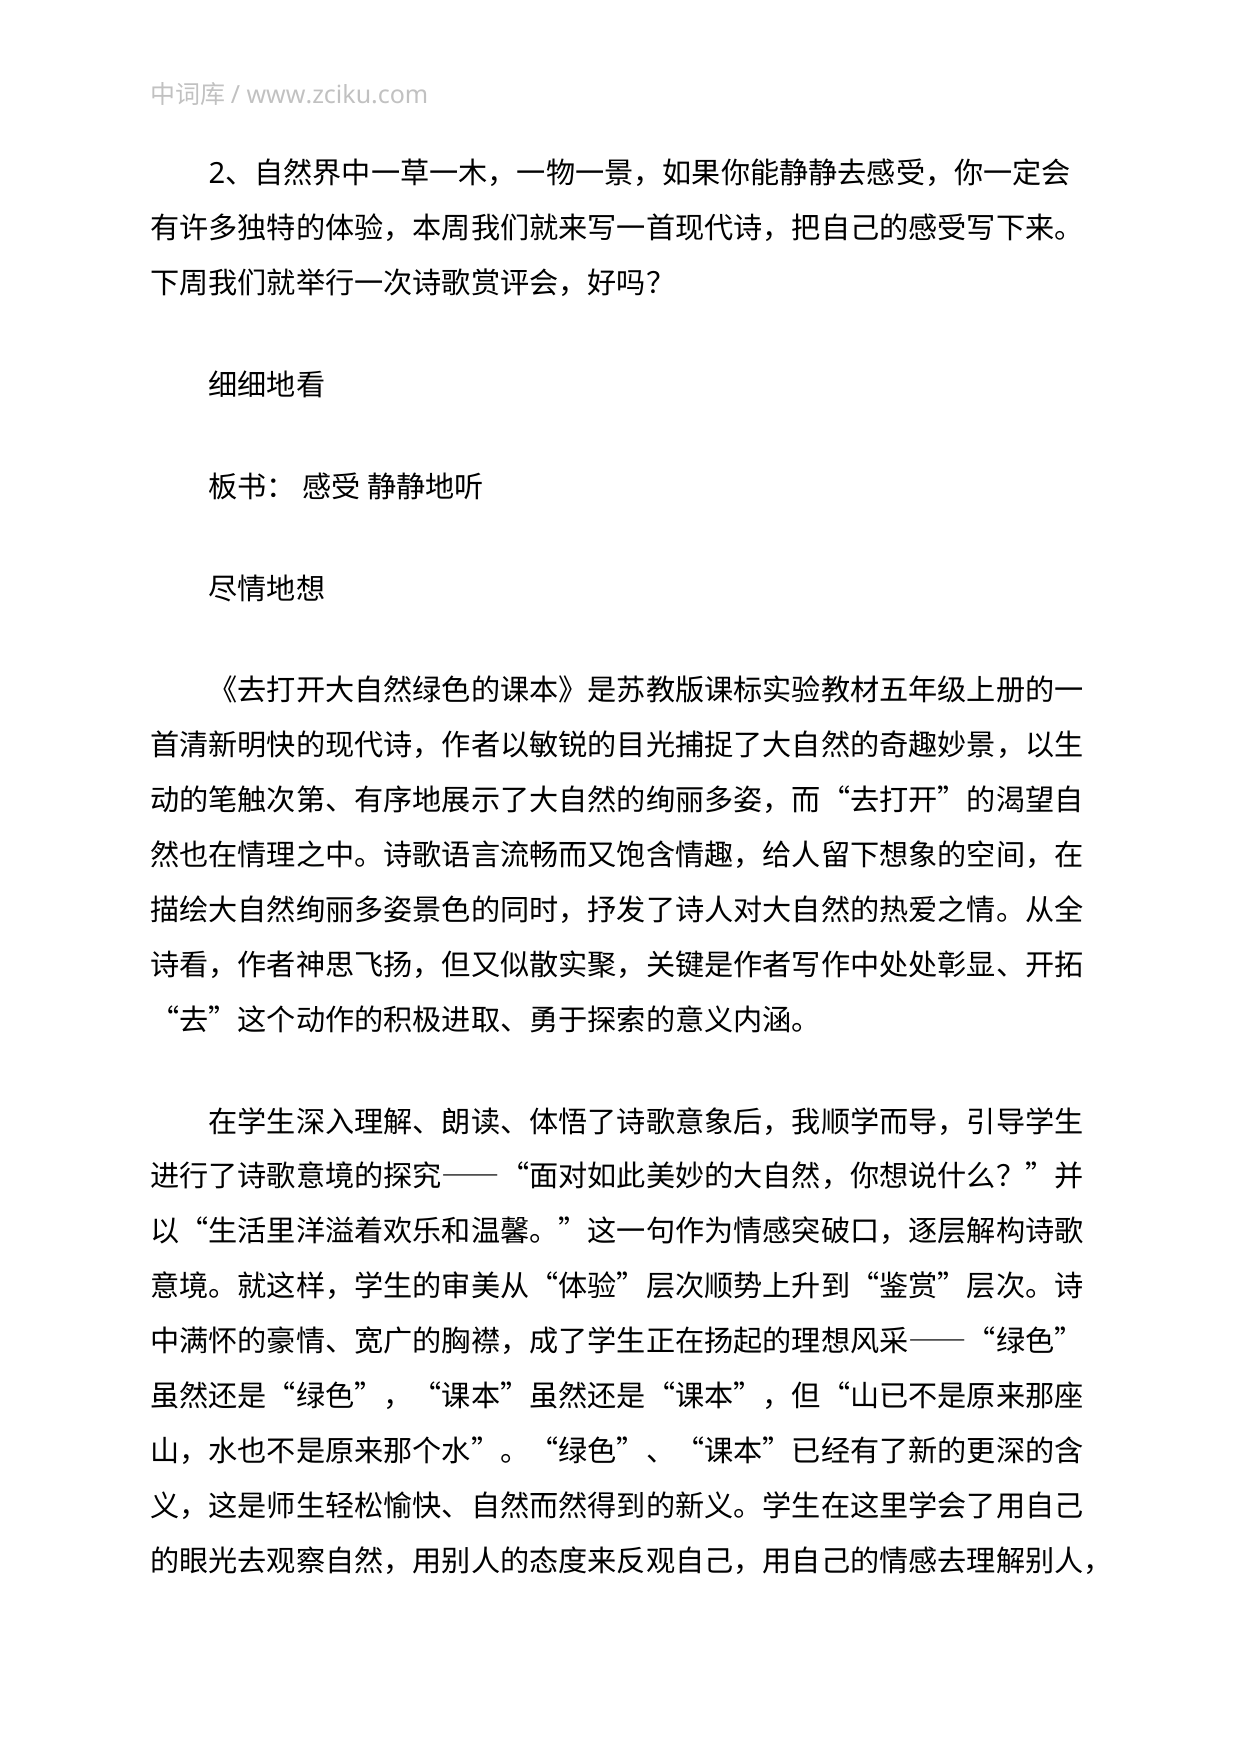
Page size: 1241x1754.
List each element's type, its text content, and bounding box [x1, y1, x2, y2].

text 《去打开大自然绿色的课本》是苏教版课标实验教材五年级上册的一首清新明快的现代诗，作者以敏锐的目光捕捉了大自然的奇趣妙景，以生动的笔触次第、有序地展示了大自然的绚丽多姿，而“去打开”的渴望自然也在情理之中。诗歌语言流畅而又饱含情趣，给人留下想象的空间，在描绘大自然绚丽多姿景色的同时，抒发了诗人对大自然的热爱之情。从全诗看，作者神思飞扬，但又似散实聚，关键是作者写作中处处彰显、开拓“去”这个动作的积极进取、勇于探索的意义内涵。 [150, 667, 1090, 1039]
text 尽情地想 [150, 565, 1090, 607]
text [150, 1098, 1090, 1579]
text 2、自然界中一草一木，一物一景，如果你能静静去感受，你一定会有许多独特的体验，本周我们就来写一首现代诗，把自己的感受写下来。下周我们就举行一次诗歌赏评会，好吗？ [150, 150, 1090, 302]
text 细细地看 [150, 362, 1090, 404]
text 板书： 感受 静静地听 [150, 463, 1090, 506]
